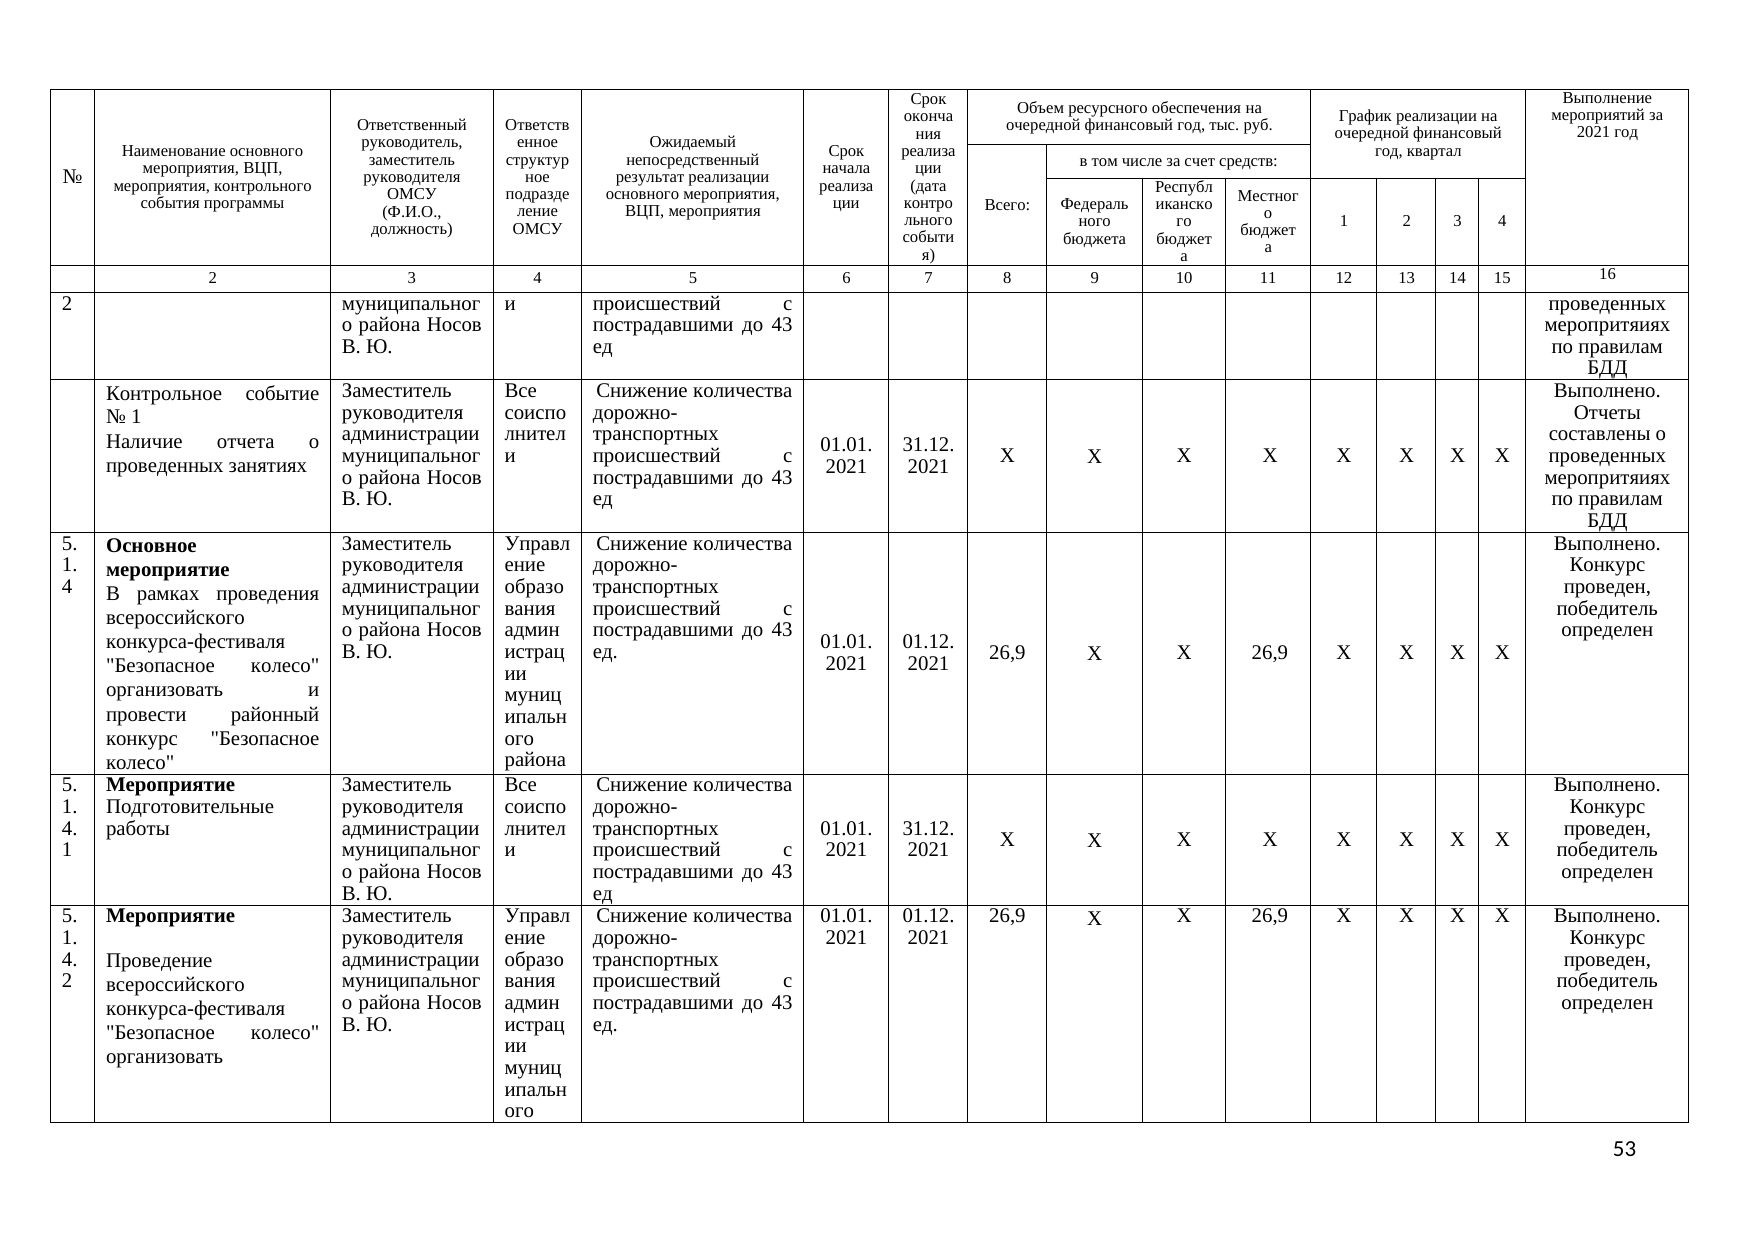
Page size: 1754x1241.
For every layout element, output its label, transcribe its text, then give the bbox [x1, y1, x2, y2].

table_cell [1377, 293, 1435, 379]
table_header Срок окончания реализации (дата контрольного события) [889, 90, 967, 265]
table_cell [51, 266, 94, 292]
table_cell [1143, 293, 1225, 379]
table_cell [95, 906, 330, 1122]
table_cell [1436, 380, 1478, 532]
table_cell 16 [1526, 266, 1688, 292]
table_header Ответственное структурное подразделение ОМСУ [494, 90, 581, 265]
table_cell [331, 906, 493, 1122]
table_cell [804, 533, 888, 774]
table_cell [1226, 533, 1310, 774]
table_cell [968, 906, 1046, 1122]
table_cell 14 [1436, 266, 1478, 292]
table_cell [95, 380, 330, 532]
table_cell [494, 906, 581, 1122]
table_cell в том числе за счет средств: [1047, 145, 1310, 177]
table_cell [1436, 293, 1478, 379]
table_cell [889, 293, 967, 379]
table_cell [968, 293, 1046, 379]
table_header Срок начала реализации [804, 90, 888, 265]
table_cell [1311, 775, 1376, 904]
table_cell 15 [1479, 266, 1525, 292]
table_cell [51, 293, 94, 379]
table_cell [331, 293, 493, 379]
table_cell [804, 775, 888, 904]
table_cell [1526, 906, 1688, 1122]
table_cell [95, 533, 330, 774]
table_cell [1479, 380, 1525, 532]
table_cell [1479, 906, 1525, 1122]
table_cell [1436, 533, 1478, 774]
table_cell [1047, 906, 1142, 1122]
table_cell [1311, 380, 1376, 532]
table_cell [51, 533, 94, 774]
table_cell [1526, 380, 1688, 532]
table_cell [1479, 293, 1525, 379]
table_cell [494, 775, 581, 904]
table_header Объем ресурсного обеспечения на очередной финансовый год, тыс. руб. [968, 90, 1310, 144]
table_cell 4 [1479, 179, 1525, 265]
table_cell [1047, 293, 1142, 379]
table_cell 13 [1377, 266, 1435, 292]
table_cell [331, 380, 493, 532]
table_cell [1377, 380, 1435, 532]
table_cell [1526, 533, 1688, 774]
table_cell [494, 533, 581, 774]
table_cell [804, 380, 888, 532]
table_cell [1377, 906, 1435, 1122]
table_header График реализации на очередной финансовый год, квартал [1311, 90, 1525, 177]
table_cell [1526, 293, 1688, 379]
table_cell 1 [1311, 179, 1376, 265]
table_cell Местного бюджета [1226, 179, 1310, 265]
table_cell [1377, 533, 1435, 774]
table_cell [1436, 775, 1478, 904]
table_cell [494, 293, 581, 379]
table_cell 5 [582, 266, 803, 292]
table_cell 8 [968, 266, 1046, 292]
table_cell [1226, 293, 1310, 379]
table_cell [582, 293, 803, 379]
table_cell 3 [1436, 179, 1478, 265]
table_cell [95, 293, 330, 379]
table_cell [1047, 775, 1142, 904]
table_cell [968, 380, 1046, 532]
table_header Ожидаемый непосредственный результат реализации основного мероприятия, ВЦП, мероприятия [582, 90, 803, 265]
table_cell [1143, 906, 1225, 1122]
table_cell 2 [1377, 179, 1435, 265]
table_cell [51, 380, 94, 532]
table_cell Федерального бюджета [1047, 179, 1142, 265]
table_header № [51, 90, 94, 265]
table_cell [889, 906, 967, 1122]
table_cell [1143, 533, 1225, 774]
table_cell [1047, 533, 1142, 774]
table_header Наименование основного мероприятия, ВЦП, мероприятия, контрольного события программы [95, 90, 330, 265]
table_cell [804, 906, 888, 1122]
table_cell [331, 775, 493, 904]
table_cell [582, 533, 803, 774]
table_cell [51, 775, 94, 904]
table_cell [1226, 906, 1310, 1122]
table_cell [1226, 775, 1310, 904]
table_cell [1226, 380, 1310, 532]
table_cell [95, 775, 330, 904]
table_cell Республиканского бюджета [1143, 179, 1225, 265]
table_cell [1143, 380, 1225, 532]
table_cell 11 [1226, 266, 1310, 292]
table_header Ответственный руководитель, заместитель руководителя ОМСУ (Ф.И.О., должность) [331, 90, 493, 265]
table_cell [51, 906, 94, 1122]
table_cell 10 [1143, 266, 1225, 292]
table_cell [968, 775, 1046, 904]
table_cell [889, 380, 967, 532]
table_cell 12 [1311, 266, 1376, 292]
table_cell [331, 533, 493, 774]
table_cell 7 [889, 266, 967, 292]
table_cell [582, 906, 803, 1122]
table_cell 3 [331, 266, 493, 292]
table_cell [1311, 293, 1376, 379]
table_cell 6 [804, 266, 888, 292]
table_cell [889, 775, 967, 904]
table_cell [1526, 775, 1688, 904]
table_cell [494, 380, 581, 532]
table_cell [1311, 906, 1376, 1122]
table_header Выполнение мероприятий за 2021 год [1526, 90, 1688, 265]
table_cell 4 [494, 266, 581, 292]
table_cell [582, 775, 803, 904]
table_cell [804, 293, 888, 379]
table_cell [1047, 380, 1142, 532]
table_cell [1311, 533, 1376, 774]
table_cell 9 [1047, 266, 1142, 292]
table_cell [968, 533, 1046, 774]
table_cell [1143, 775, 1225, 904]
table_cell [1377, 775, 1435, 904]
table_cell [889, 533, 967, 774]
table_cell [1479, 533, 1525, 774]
table_cell 2 [95, 266, 330, 292]
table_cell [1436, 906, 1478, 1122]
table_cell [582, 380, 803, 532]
table_cell Всего: [968, 145, 1046, 265]
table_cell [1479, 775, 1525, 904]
